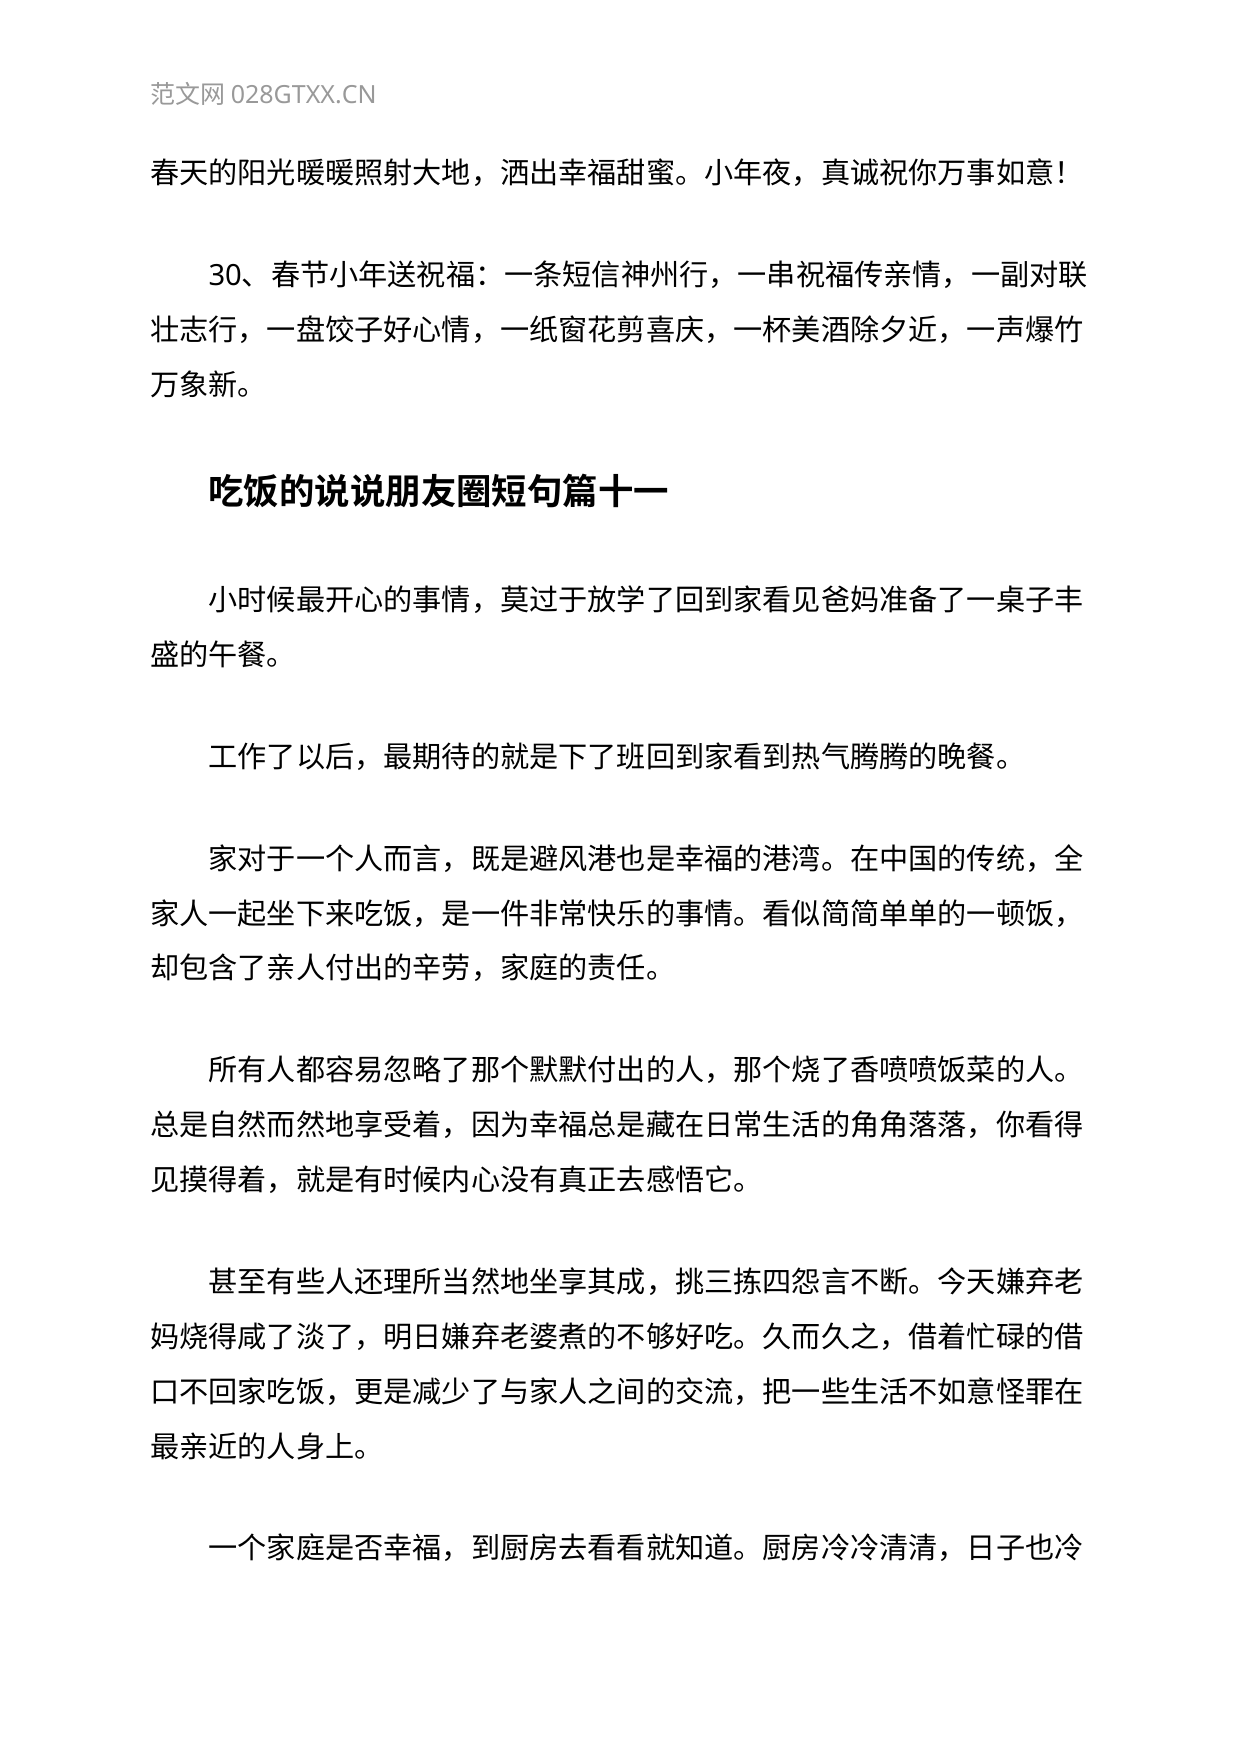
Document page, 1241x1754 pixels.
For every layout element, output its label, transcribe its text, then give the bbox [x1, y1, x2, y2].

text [150, 150, 1090, 192]
text 甚至有些人还理所当然地坐享其成，挑三拣四怨言不断。今天嫌弃老妈烧得咸了淡了，明日嫌弃老婆煮的不够好吃。久而久之，借着忙碌的借口不回家吃饭，更是减少了与家人之间的交流，把一些生活不如意怪罪在最亲近的人身上。 [150, 1258, 1090, 1465]
text 30、春节小年送祝福：一条短信神州行，一串祝福传亲情，一副对联壮志行，一盘饺子好心情，一纸窗花剪喜庆，一杯美酒除夕近，一声爆竹万象新。 [150, 252, 1090, 404]
text 小时候最开心的事情，莫过于放学了回到家看见爸妈准备了一桌子丰盛的午餐。 [150, 577, 1090, 674]
text 所有人都容易忽略了那个默默付出的人，那个烧了香喷喷饭菜的人。总是自然而然地享受着，因为幸福总是藏在日常生活的角角落落，你看得见摸得着，就是有时候内心没有真正去感悟它。 [150, 1047, 1090, 1199]
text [150, 1525, 1090, 1567]
text 家对于一个人而言，既是避风港也是幸福的港湾。在中国的传统，全家人一起坐下来吃饭，是一件非常快乐的事情。看似简简单单的一顿饭，却包含了亲人付出的辛劳，家庭的责任。 [150, 835, 1090, 987]
text 吃饭的说说朋友圈短句篇十一 [150, 463, 1090, 515]
text 工作了以后，最期待的就是下了班回到家看到热气腾腾的晚餐。 [150, 733, 1090, 776]
